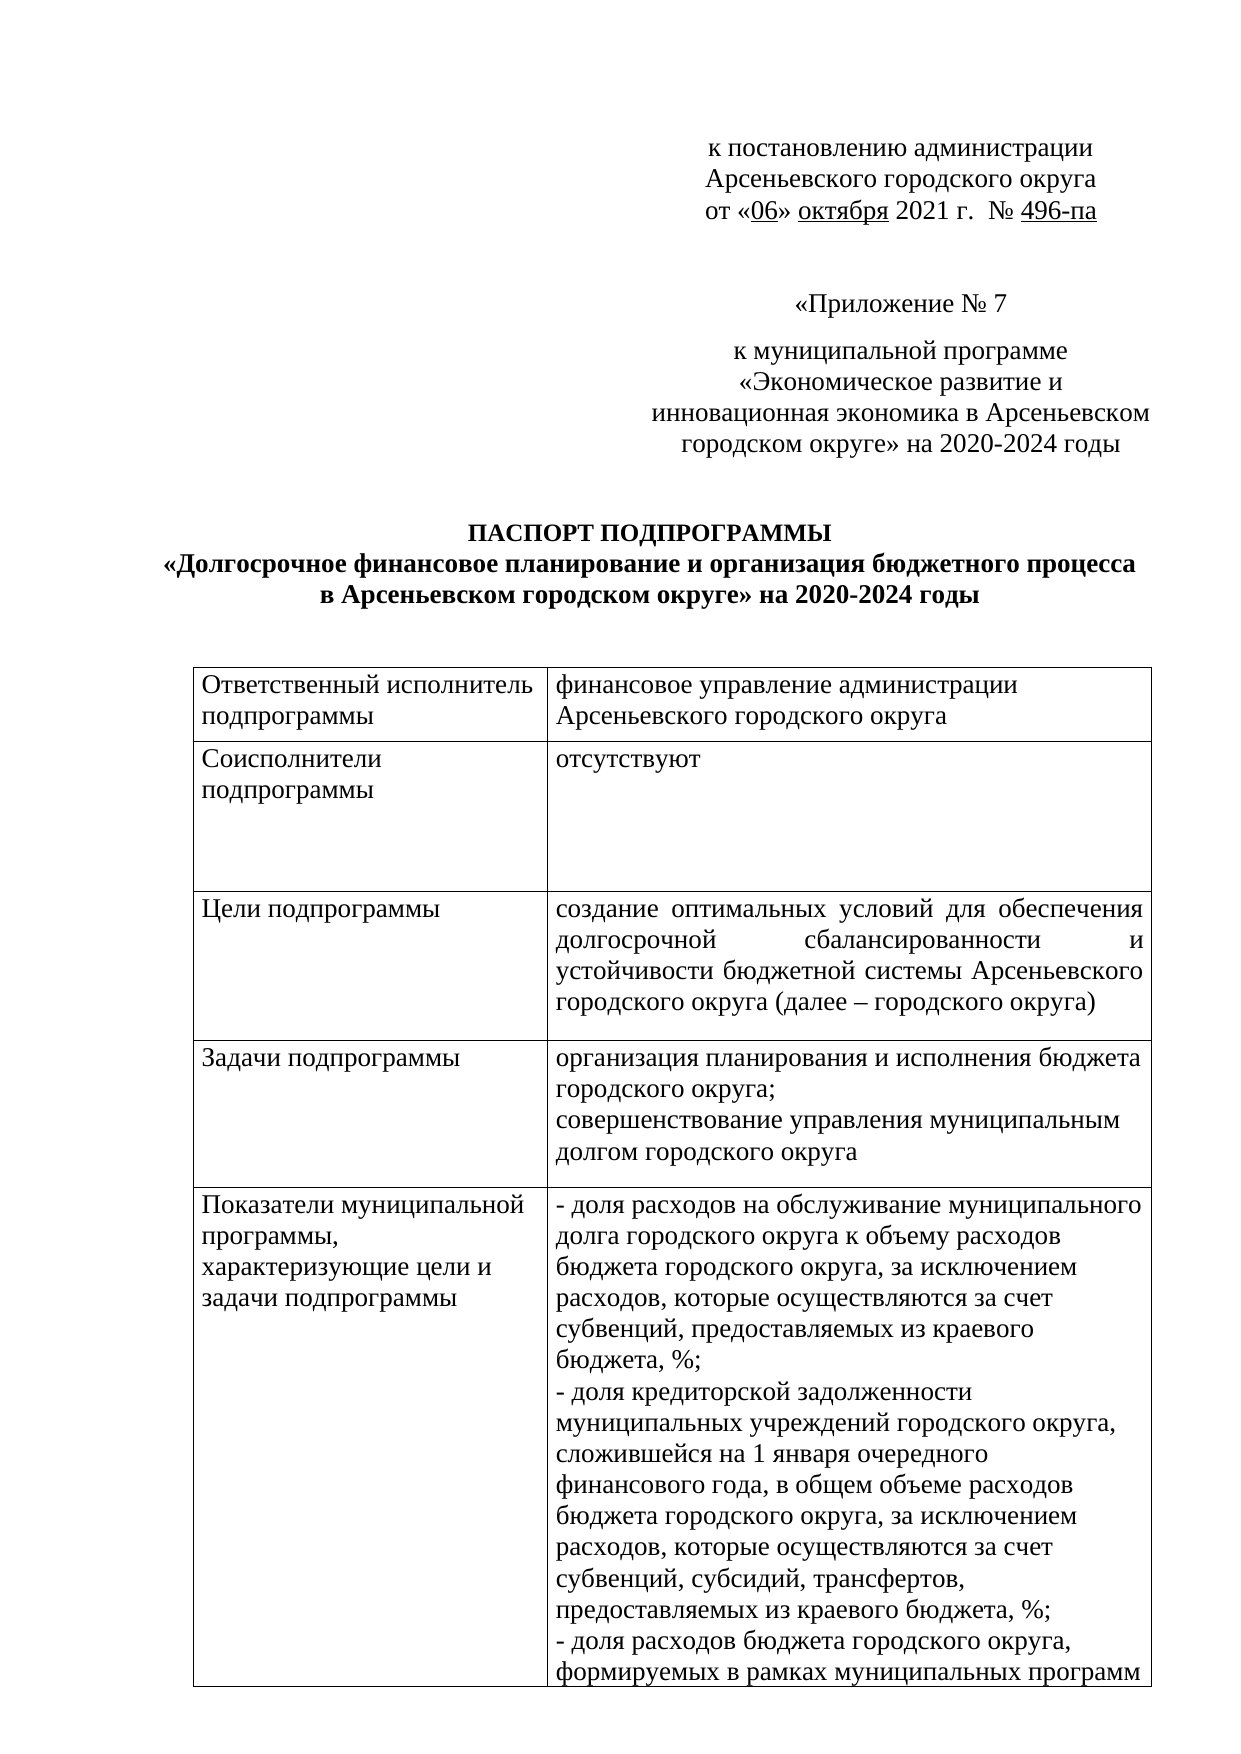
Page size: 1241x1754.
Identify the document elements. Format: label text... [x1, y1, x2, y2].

table_header Ответственный исполнитель подпрограммы [194, 668, 547, 741]
table_cell Цели подпрограммы [194, 892, 547, 1040]
text ПАСПОРТ ПОДПРОГРАММЫ [148, 518, 1152, 547]
table_cell Соисполнители подпрограммы [194, 742, 547, 891]
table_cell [194, 1188, 547, 1686]
text «Экономическое развитие и инновационная экономика в Арсеньевском городском округе» на 2020-2024 годы [650, 365, 1152, 458]
title Арсеньевского городского округа [650, 163, 1152, 194]
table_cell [548, 1188, 1151, 1686]
text «Приложение № 7 [650, 287, 1152, 318]
text в Арсеньевском городском округе» на 2020-2024 годы [148, 578, 1152, 609]
table_cell создание оптимальных условий для обеспечения долгосрочной сбалансированности и устойчивости бюджетной системы Арсеньевского городского округа (далее – городского округа) [548, 892, 1151, 1040]
text от «06» октября 2021 г. № 496-па [650, 194, 1152, 225]
table_header финансовое управление администрации Арсеньевского городского округа [548, 668, 1151, 741]
table_cell Задачи подпрограммы [194, 1041, 547, 1187]
text «Долгосрочное финансовое планирование и организация бюджетного процесса [148, 547, 1152, 578]
title к постановлению администрации [650, 103, 1152, 163]
table_cell отсутствуют [548, 742, 1151, 891]
text к муниципальной программе [650, 334, 1152, 365]
table_cell организация планирования и исполнения бюджета городского округа; совершенствование управления муниципальным долгом городского округа [548, 1041, 1151, 1187]
